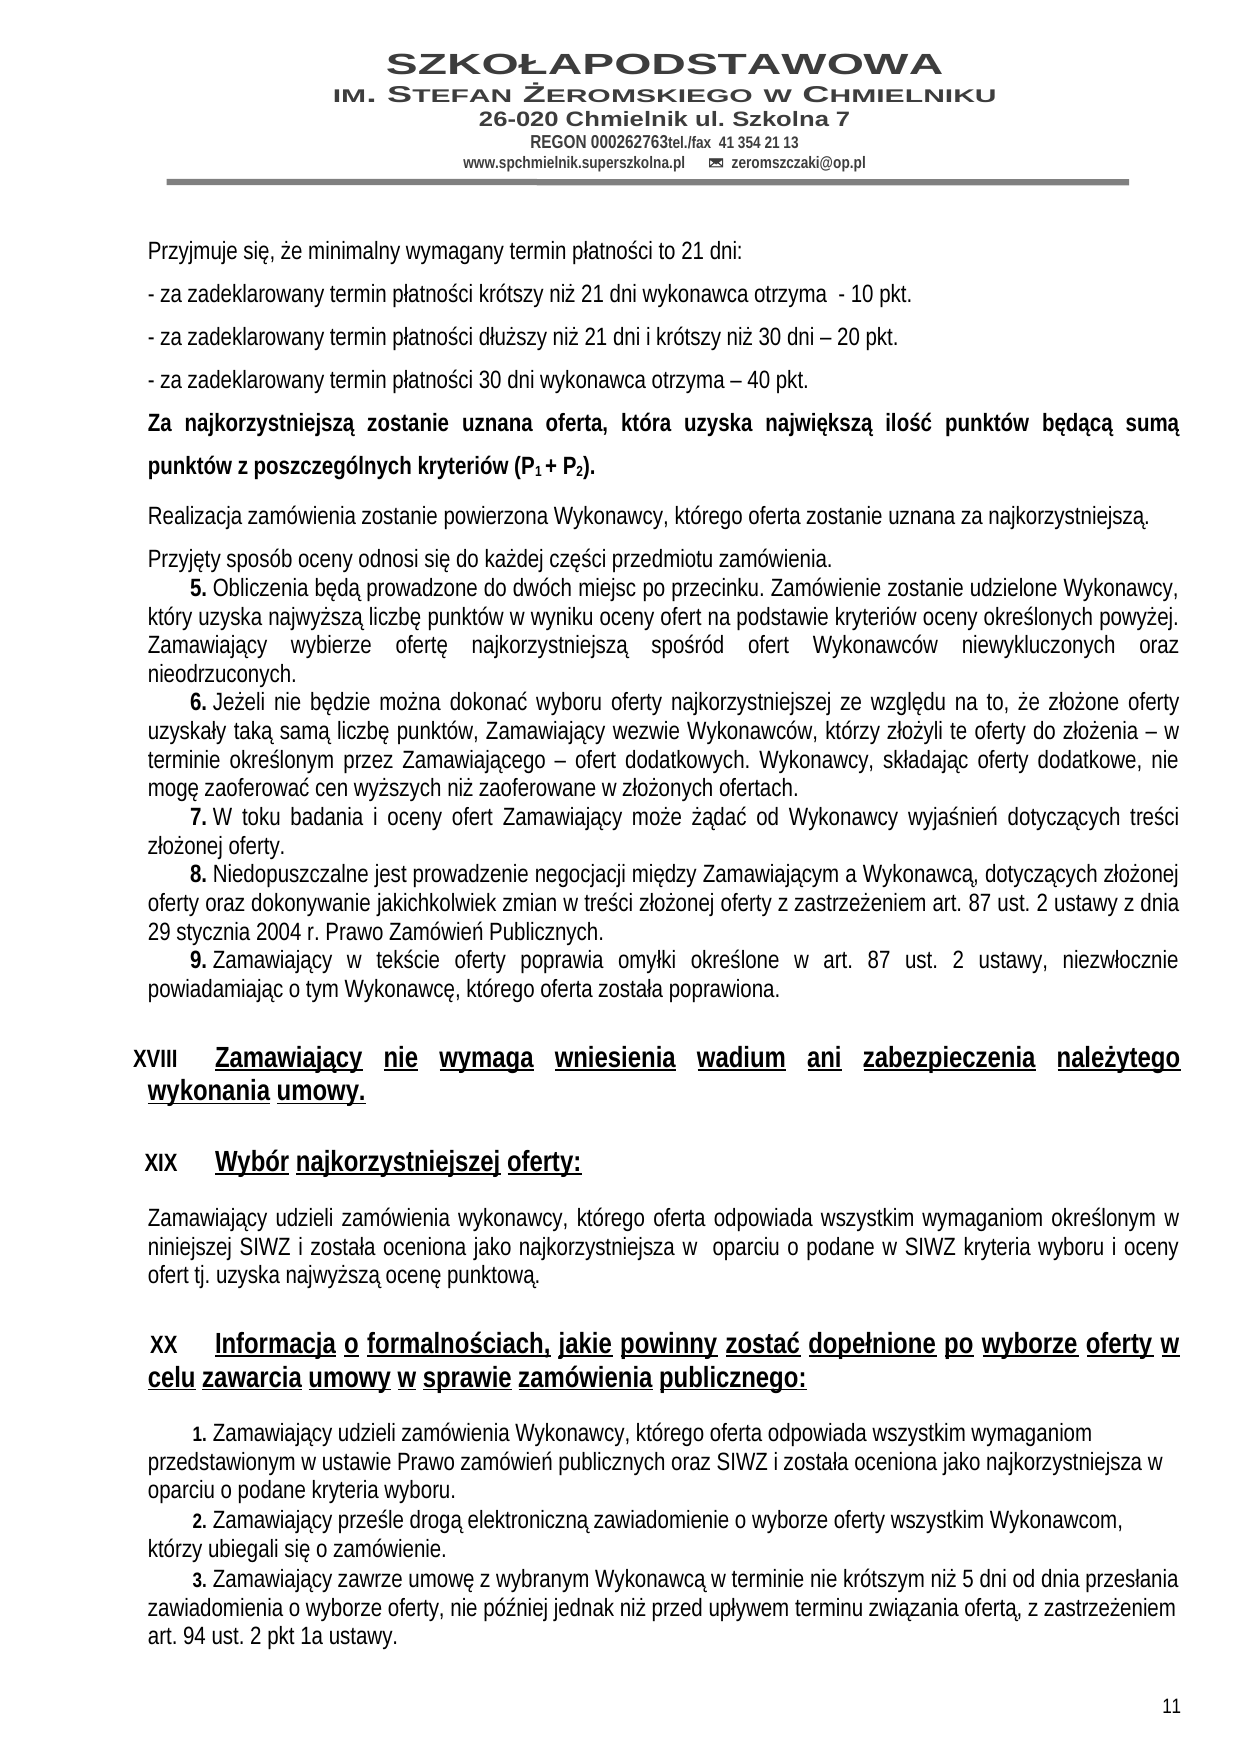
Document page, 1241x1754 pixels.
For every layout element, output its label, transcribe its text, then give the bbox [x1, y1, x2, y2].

list Zamawiający zawrze umowę z wybranym Wykonawcą w terminie nie krótszym niż 5 dni od dnia przesłania zawiadomienia o wyborze oferty, nie później jednak niż przed upływem terminu związania ofertą, z zastrzeżeniem art. 94 ust. 2 pkt 1a ustawy. [148, 1564, 1181, 1650]
list Niedopuszczalne jest prowadzenie negocjacji między Zamawiającym a Wykonawcą, dotyczących złożonej oferty oraz dokonywanie jakichkolwiek zmian w treści złożonej oferty z zastrzeżeniem art. 87 ust. 2 ustawy z dnia 29 stycznia 2004 r. Prawo Zamówień Publicznych. [148, 859, 1181, 945]
list Zamawiający w tekście oferty poprawia omyłki określone w art. 87 ust. 2 ustawy, niezwłocznie powiadamiając o tym Wykonawcę, którego oferta została poprawiona. [148, 945, 1181, 1002]
text - za zadeklarowany termin płatności dłuższy niż 21 dni i krótszy niż 30 dni – 20 pkt. [148, 322, 1181, 351]
text Realizacja zamówienia zostanie powierzona Wykonawcy, którego oferta zostanie uznana za najkorzystniejszą. [148, 501, 1181, 530]
text Zamawiający udzieli zamówienia wykonawcy, którego oferta odpowiada wszystkim wymaganiom określonym w niniejszej SIWZ i została oceniona jako najkorzystniejsza w oparciu o podane w SIWZ kryteria wyboru i oceny ofert tj. uzyska najwyższą ocenę punktową. [148, 1203, 1181, 1289]
list Zamawiający prześle drogą elektroniczną zawiadomienie o wyborze oferty wszystkim Wykonawcom, którzy ubiegali się o zamówienie. [148, 1505, 1181, 1563]
text - za zadeklarowany termin płatności krótszy niż 21 dni wykonawca otrzyma - 10 pkt. [148, 279, 1181, 308]
text - za zadeklarowany termin płatności 30 dni wykonawca otrzyma – 40 pkt. [148, 365, 1181, 394]
text Za najkorzystniejszą zostanie uznana oferta, która uzyska największą ilość punktów będącą sumą punktów z poszczególnych kryteriów (P1 + P2). [148, 408, 1181, 479]
list Informacja o formalnościach, jakie powinny zostać dopełnione po wyborze oferty w celu zawarcia umowy w sprawie zamówienia publicznego: [148, 1326, 1181, 1393]
list Zamawiający nie wymaga wniesienia wadium ani zabezpieczenia należytego wykonania umowy. [148, 1040, 1181, 1107]
text Przyjęty sposób oceny odnosi się do każdej części przedmiotu zamówienia. [148, 544, 1181, 573]
list Obliczenia będą prowadzone do dwóch miejsc po przecinku. Zamówienie zostanie udzielone Wykonawcy, który uzyska najwyższą liczbę punktów w wyniku oceny ofert na podstawie kryteriów oceny określonych powyżej. Zamawiający wybierze ofertę najkorzystniejszą spośród ofert Wykonawców niewykluczonych oraz nieodrzuconych. [148, 573, 1181, 687]
list Zamawiający udzieli zamówienia Wykonawcy, którego oferta odpowiada wszystkim wymaganiom przedstawionym w ustawie Prawo zamówień publicznych oraz SIWZ i została oceniona jako najkorzystniejsza w oparciu o podane kryteria wyboru. [148, 1418, 1181, 1504]
list Jeżeli nie będzie można dokonać wyboru oferty najkorzystniejszej ze względu na to, że złożone oferty uzyskały taką samą liczbę punktów, Zamawiający wezwie Wykonawców, którzy złożyli te oferty do złożenia – w terminie określonym przez Zamawiającego – ofert dodatkowych. Wykonawcy, składając oferty dodatkowe, nie mogę zaoferować cen wyższych niż zaoferowane w złożonych ofertach. [148, 687, 1181, 802]
text Przyjmuje się, że minimalny wymagany termin płatności to 21 dni: [148, 236, 1181, 265]
list W toku badania i oceny ofert Zamawiający może żądać od Wykonawcy wyjaśnień dotyczących treści złożonej oferty. [148, 802, 1181, 859]
list Wybór najkorzystniejszej oferty: [148, 1144, 1181, 1178]
